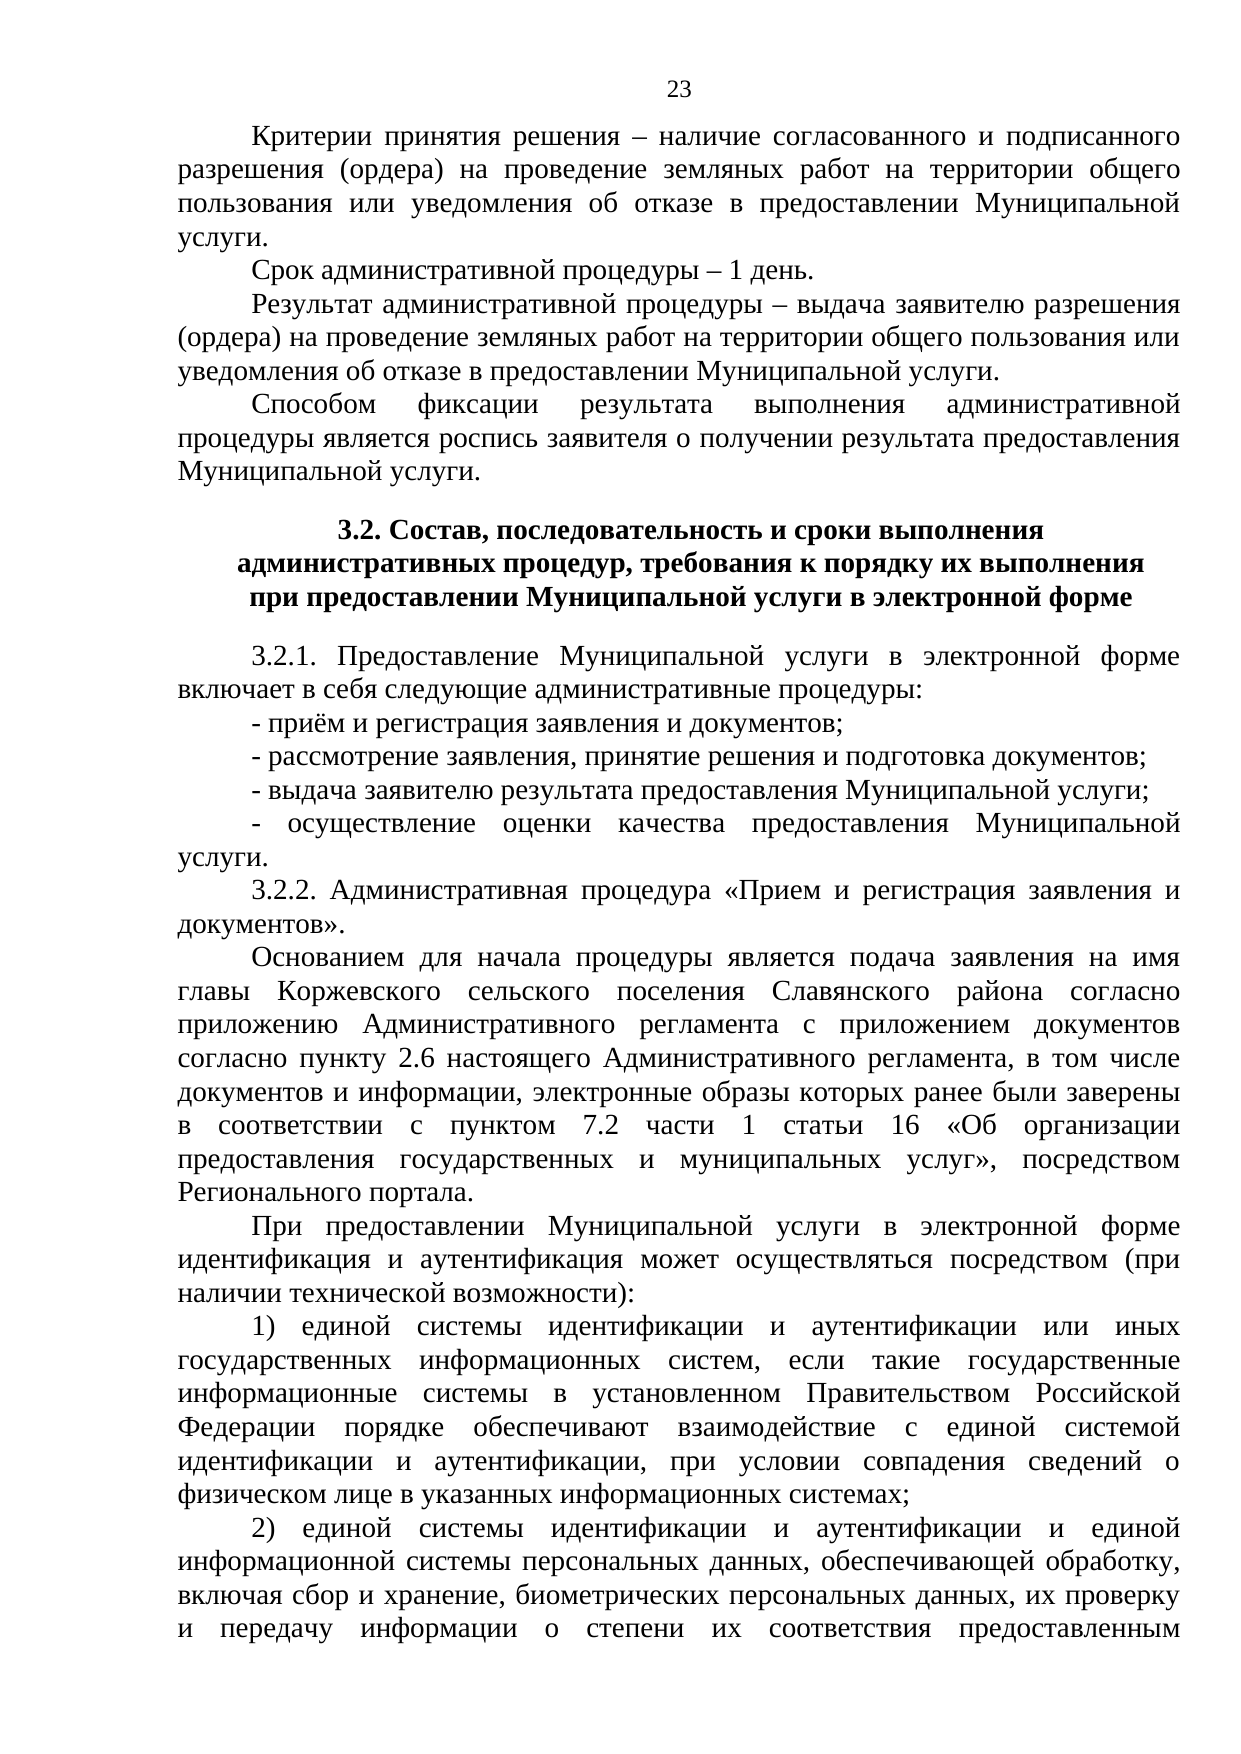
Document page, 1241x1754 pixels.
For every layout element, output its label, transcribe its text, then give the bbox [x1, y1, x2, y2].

text 3.2.1. Предоставление Муниципальной услуги в электронной форме включает в себя следующие административные процедуры: [177, 638, 1181, 705]
text Способом фиксации результата выполнения административной процедуры является роспись заявителя о получении результата предоставления Муниципальной услуги. [177, 386, 1181, 487]
text Срок административной процедуры – 1 день. [177, 252, 1181, 286]
text - осуществление оценки качества предоставления Муниципальной услуги. [177, 805, 1181, 872]
text 3.2.2. Административная процедура «Прием и регистрация заявления и документов». [177, 872, 1181, 939]
text Основанием для начала процедуры является подача заявления на имя главы Коржевского сельского поселения Славянского района согласно приложению Административного регламента с приложением документов согласно пункту 2.6 настоящего Административного регламента, в том числе документов и информации, электронные образы которых ранее были заверены в соответствии с пунктом 7.2 части 1 статьи 16 «Об организации предоставления государственных и муниципальных услуг», посредством Регионального портала. [177, 939, 1181, 1208]
text 3.2. Состав, последовательность и сроки выполнения административных процедур, требования к порядку их выполнения при предоставлении Муниципальной услуги в электронной форме [230, 512, 1152, 613]
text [177, 1510, 1181, 1644]
text Критерии принятия решения – наличие согласованного и подписанного разрешения (ордера) на проведение земляных работ на территории общего пользования или уведомления об отказе в предоставлении Муниципальной услуги. [177, 118, 1181, 252]
text 1) единой системы идентификации и аутентификации или иных государственных информационных систем, если такие государственные информационные системы в установленном Правительством Российской Федерации порядке обеспечивают взаимодействие с единой системой идентификации и аутентификации, при условии совпадения сведений о физическом лице в указанных информационных системах; [177, 1308, 1181, 1510]
text - рассмотрение заявления, принятие решения и подготовка документов; [177, 738, 1181, 772]
text - выдача заявителю результата предоставления Муниципальной услуги; [177, 772, 1181, 805]
text Результат административной процедуры – выдача заявителю разрешения (ордера) на проведение земляных работ на территории общего пользования или уведомления об отказе в предоставлении Муниципальной услуги. [177, 286, 1181, 386]
text При предоставлении Муниципальной услуги в электронной форме идентификация и аутентификация может осуществляться посредством (при наличии технической возможности): [177, 1208, 1181, 1308]
text - приём и регистрация заявления и документов; [177, 705, 1181, 738]
